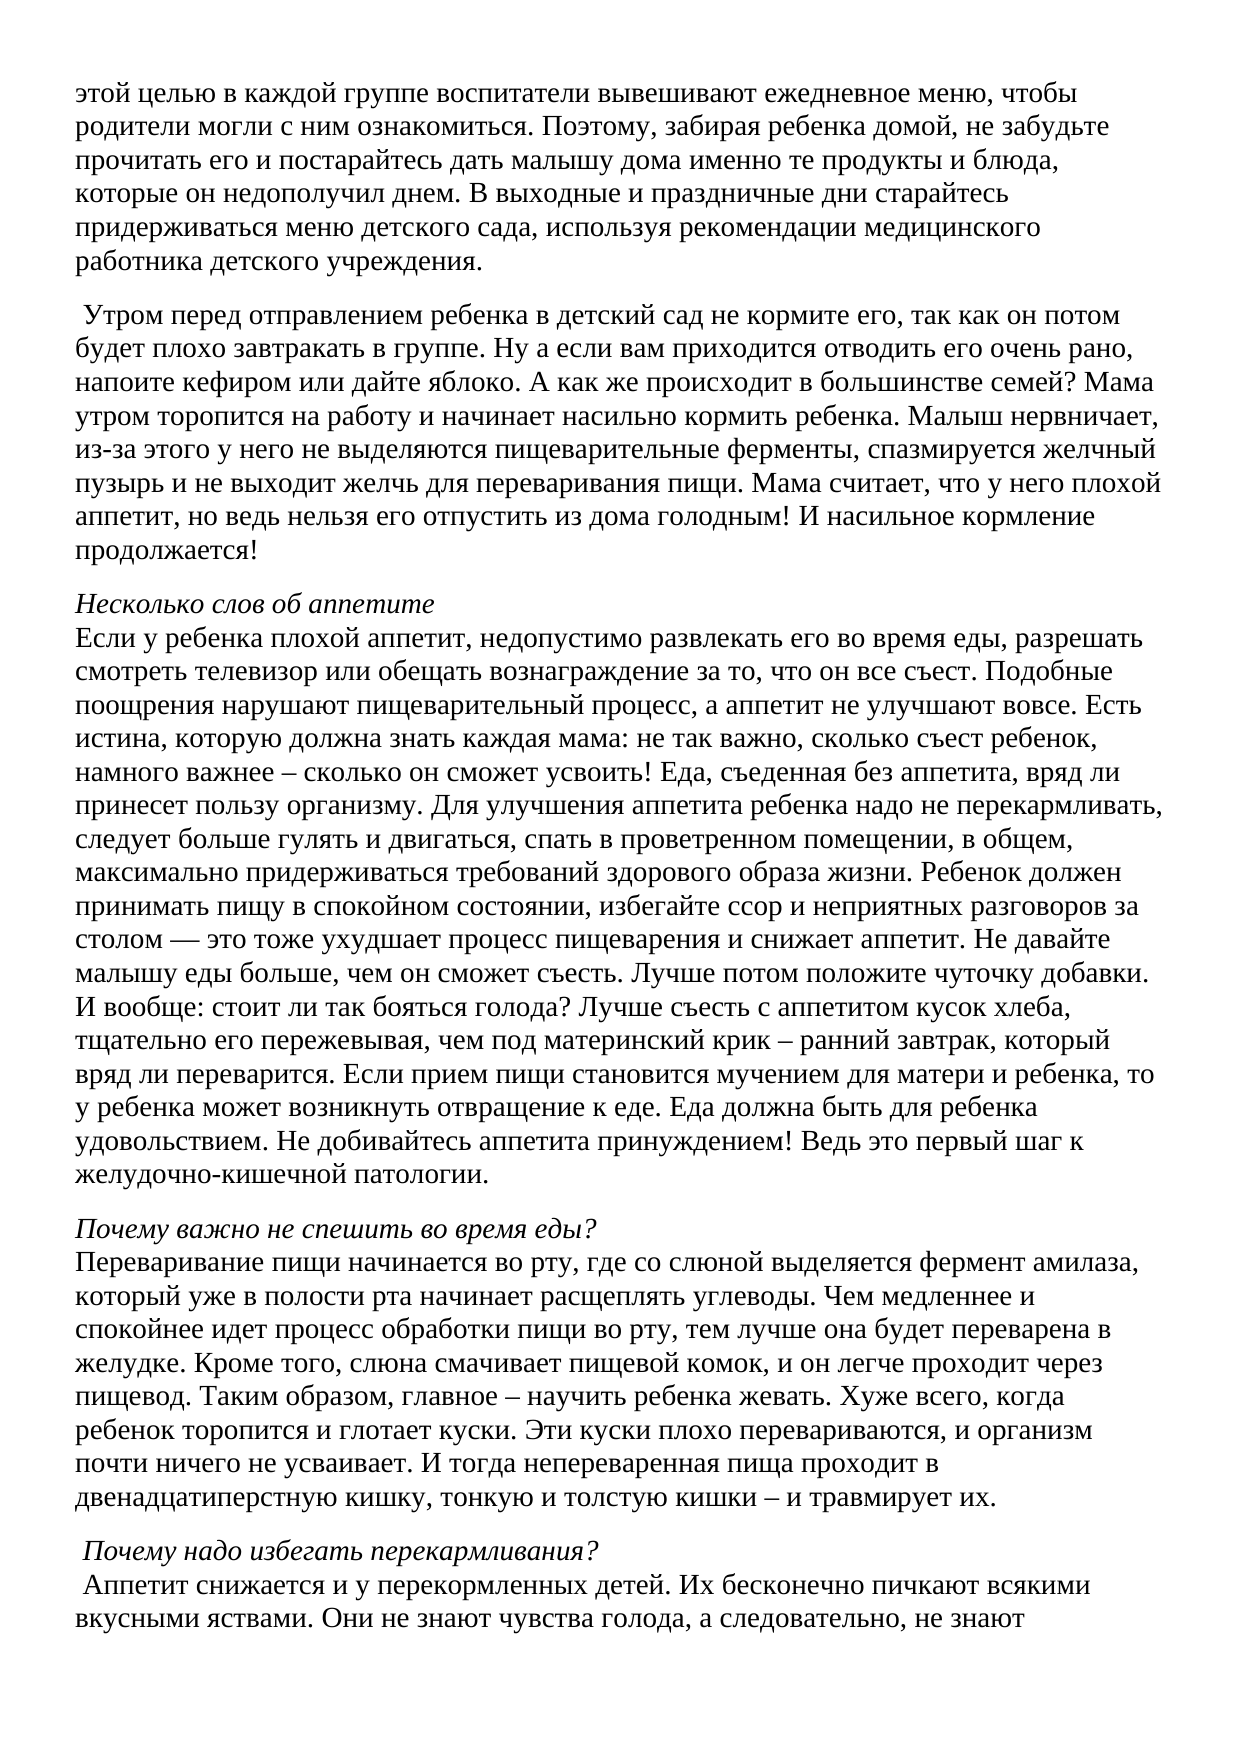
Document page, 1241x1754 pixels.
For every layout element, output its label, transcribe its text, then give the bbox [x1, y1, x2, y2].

text Почему важно не спешить во время еды? [75, 1211, 1165, 1244]
text Почему надо избегать перекармливания? [75, 1533, 1165, 1567]
text Несколько слов об аппетите [75, 586, 1165, 620]
text Переваривание пищи начинается во рту, где со слюной выделяется фермент амилаза, который уже в полости рта начинает расщеплять углеводы. Чем медленнее и спокойнее идет процесс обработки пищи во рту, тем лучше она будет переварена в желудке. Кроме того, слюна смачивает пищевой комок, и он легче проходит через пищевод. Таким образом, главное – научить ребенка жевать. Хуже всего, когда ребенок торопится и глотает куски. Эти куски плохо перевариваются, и организм почти ничего не усваивает. И тогда непереваренная пища проходит в двенадцатиперстную кишку, тонкую и толстую кишки – и травмирует их. [75, 1244, 1165, 1513]
text Утром перед отправлением ребенка в детский сад не кормите его, так как он потом будет плохо завтракать в группе. Ну а если вам приходится отводить его очень рано, напоите кефиром или дайте яблоко. А как же происходит в большинстве семей? Мама утром торопится на работу и начинает насильно кормить ребенка. Малыш нервничает, из-за этого у него не выделяются пищеварительные ферменты, спазмируется желчный пузырь и не выходит желчь для переваривания пищи. Мама считает, что у него плохой аппетит, но ведь нельзя его отпустить из дома голодным! И насильное кормление продолжается! [75, 297, 1165, 565]
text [75, 1567, 1165, 1634]
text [75, 75, 1165, 276]
text Если у ребенка плохой аппетит, недопустимо развлекать его во время еды, разрешать смотреть телевизор или обещать вознаграждение за то, что он все съест. Подобные поощрения нарушают пищеварительный процесс, а аппетит не улучшают вовсе. Есть истина, которую должна знать каждая мама: не так важно, сколько съест ребенок, намного важнее – сколько он сможет усвоить! Еда, съеденная без аппетита, вряд ли принесет пользу организму. Для улучшения аппетита ребенка надо не перекармливать, следует больше гулять и двигаться, спать в проветренном помещении, в общем, максимально придерживаться требований здорового образа жизни. Ребенок должен принимать пищу в спокойном состоянии, избегайте ссор и неприятных разговоров за столом — это тоже ухудшает процесс пищеварения и снижает аппетит. Не давайте малышу еды больше, чем он сможет съесть. Лучше потом положите чуточку добавки. И вообще: стоит ли так бояться голода? Лучше съесть с аппетитом кусок хлеба, тщательно его пережевывая, чем под материнский крик – ранний завтрак, который вряд ли переварится. Если прием пищи становится мучением для матери и ребенка, то у ребенка может возникнуть отвращение к еде. Еда должна быть для ребенка удовольствием. Не добивайтесь аппетита принуждением! Ведь это первый шаг к желудочно-кишечной патологии. [75, 620, 1165, 1190]
